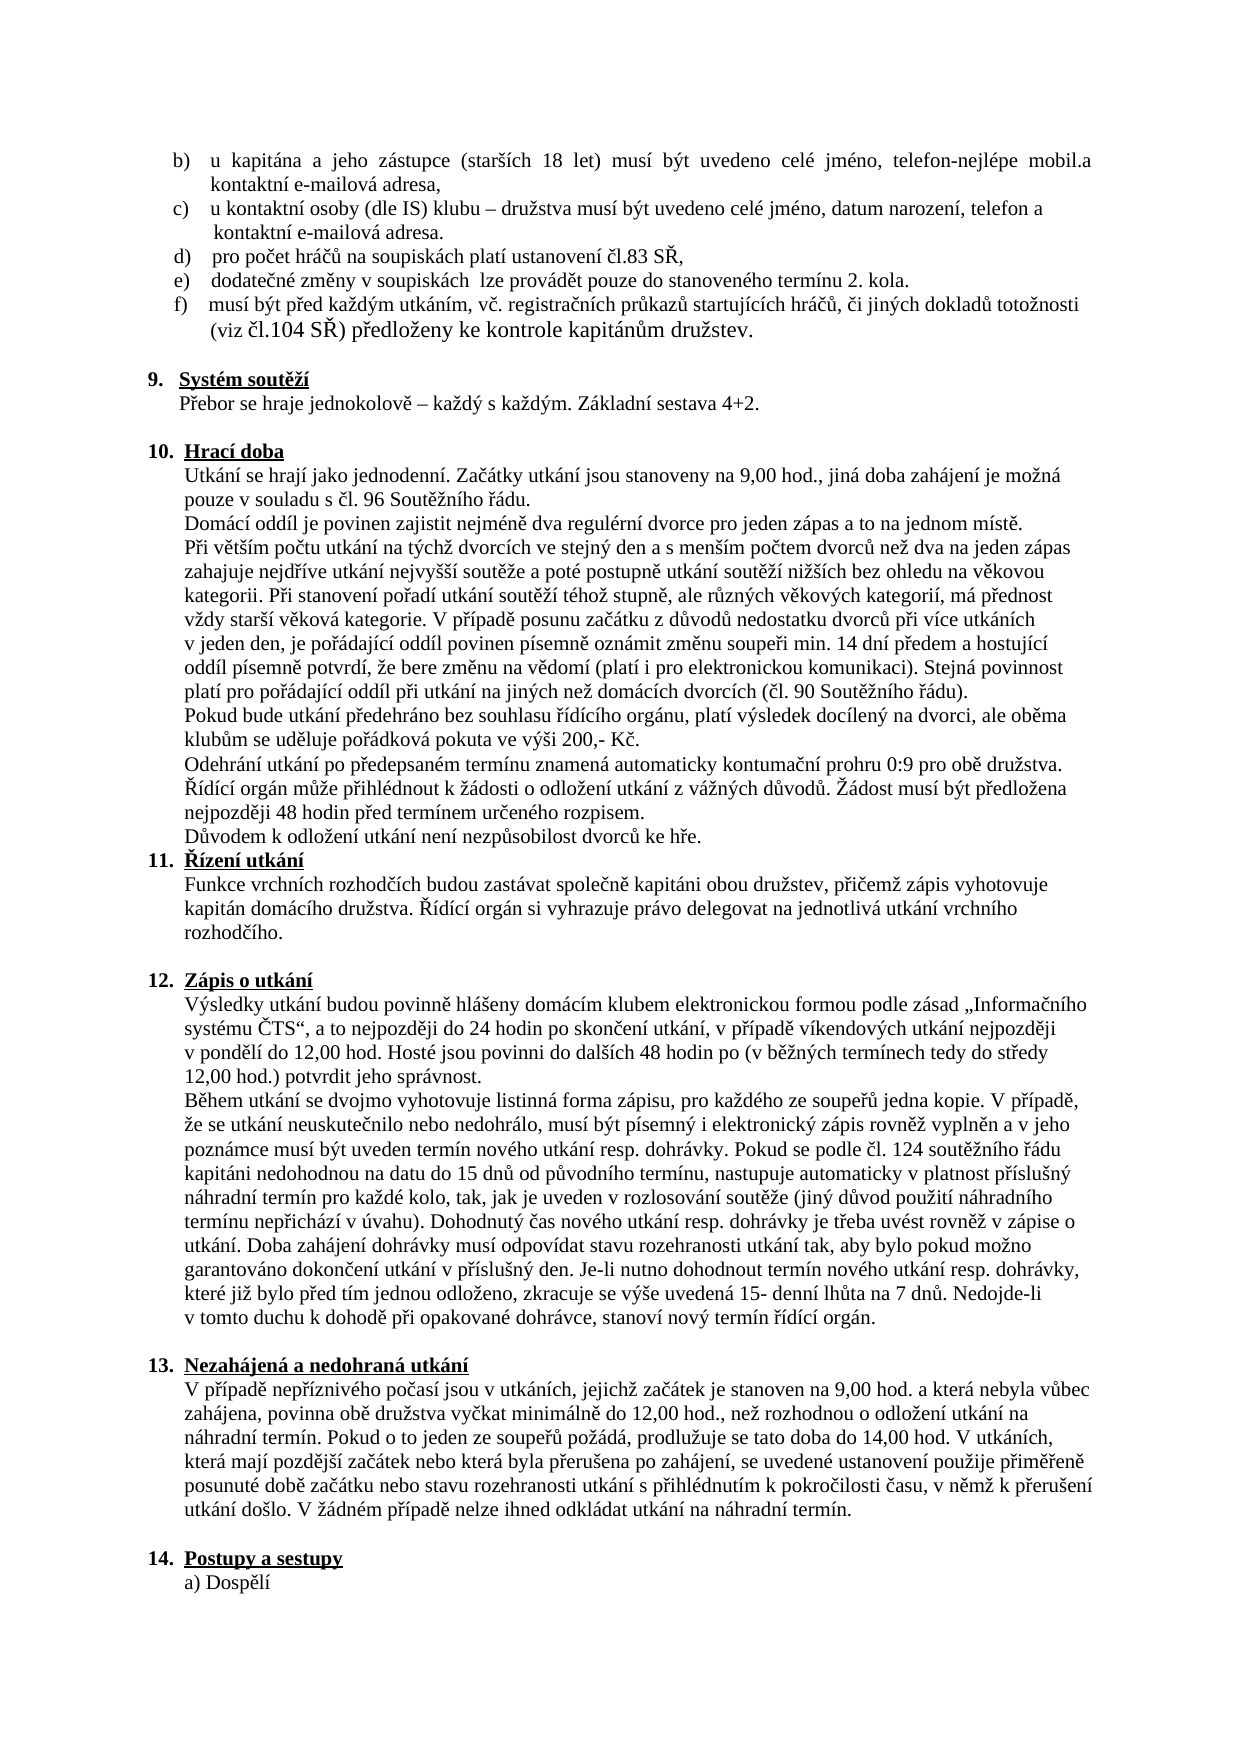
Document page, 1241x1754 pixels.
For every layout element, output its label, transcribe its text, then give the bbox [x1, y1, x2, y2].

list u kapitána a jeho zástupce (starších 18 let) musí být uvedeno celé jméno, telefon-nejlépe mobil.a kontaktní e-mailová adresa, [173, 148, 1093, 196]
text která mají pozdější začátek nebo která byla přerušena po zahájení, se uvedené ustanovení použije přiměřeně [148, 1449, 1093, 1473]
text garantováno dokončení utkání v příslušný den. Je-li nutno dohodnout termín nového utkání resp. dohrávky, [148, 1257, 1093, 1281]
text kapitán domácího družstva. Řídící orgán si vyhrazuje právo delegovat na jednotlivá utkání vrchního [148, 896, 1093, 920]
text a) Dospělí [179, 1569, 1093, 1594]
text oddíl písemně potvrdí, že bere změnu na vědomí (platí i pro elektronickou komunikaci). Stejná povinnost [148, 655, 1093, 679]
text 12,00 hod.) potvrdit jeho správnost. [148, 1064, 1093, 1088]
text (viz čl.104 SŘ) předloženy ke kontrole kapitánům družstev. [148, 316, 1093, 342]
text v pondělí do 12,00 hod. Hosté jsou povinni do dalších 48 hodin po (v běžných termínech tedy do středy [148, 1040, 1093, 1064]
text Řídící orgán může přihlédnout k žádosti o odložení utkání z vážných důvodů. Žádost musí být předložena [148, 776, 1093, 799]
text Odehrání utkání po předepsaném termínu znamená automaticky kontumační prohru 0:9 pro obě družstva. [148, 751, 1093, 776]
text d) pro počet hráčů na soupiskách platí ustanovení čl.83 SŘ, [148, 244, 1093, 268]
text 13. Nezahájená a nedohraná utkání [148, 1353, 1093, 1377]
text utkání. Doba zahájení dohrávky musí odpovídat stavu rozehranosti utkání tak, aby bylo pokud možno [148, 1233, 1093, 1257]
text f) musí být před každým utkáním, vč. registračních průkazů startujících hráčů, či jiných dokladů totožnosti [148, 292, 1093, 316]
text které již bylo před tím jednou odloženo, zkracuje se výše uvedená 15- denní lhůta na 7 dnů. Nedojde-li [148, 1281, 1093, 1305]
text V případě nepříznivého počasí jsou v utkáních, jejichž začátek je stanoven na 9,00 hod. a která nebyla vůbec [148, 1377, 1093, 1401]
text vždy starší věková kategorie. V případě posunu začátku z důvodů nedostatku dvorců při více utkáních [148, 607, 1093, 631]
text náhradní termín pro každé kolo, tak, jak je uveden v rozlosování soutěže (jiný důvod použití náhradního [148, 1184, 1093, 1209]
text systému ČTS“, a to nejpozději do 24 hodin po skončení utkání, v případě víkendových utkání nejpozději [148, 1016, 1093, 1040]
text e) dodatečné změny v soupiskách lze provádět pouze do stanoveného termínu 2. kola. [148, 268, 1093, 292]
text Utkání se hrají jako jednodenní. Začátky utkání jsou stanoveny na 9,00 hod., jiná doba zahájení je možná [148, 463, 1093, 487]
text Pokud bude utkání předehráno bez souhlasu řídícího orgánu, platí výsledek docílený na dvorci, ale oběma [148, 703, 1093, 727]
text v tomto duchu k dohodě při opakované dohrávce, stanoví nový termín řídící orgán. [148, 1305, 1093, 1329]
text poznámce musí být uveden termín nového utkání resp. dohrávky. Pokud se podle čl. 124 soutěžního řádu [148, 1136, 1093, 1161]
text 14. Postupy a sestupy [148, 1546, 1093, 1569]
text zahajuje nejdříve utkání nejvyšší soutěže a poté postupně utkání soutěží nižších bez ohledu na věkovou [148, 559, 1093, 583]
text náhradní termín. Pokud o to jeden ze soupeřů požádá, prodlužuje se tato doba do 14,00 hod. V utkáních, [148, 1425, 1093, 1449]
text 11. Řízení utkání [148, 848, 1093, 872]
text klubům se uděluje pořádková pokuta ve výši 200,- Kč. [148, 727, 1093, 751]
text zahájena, povinna obě družstva vyčkat minimálně do 12,00 hod., než rozhodnou o odložení utkání na [148, 1401, 1093, 1425]
text Důvodem k odložení utkání není nezpůsobilost dvorců ke hře. [148, 824, 1093, 848]
text platí pro pořádající oddíl při utkání na jiných než domácích dvorcích (čl. 90 Soutěžního řádu). [148, 679, 1093, 703]
text Výsledky utkání budou povinně hlášeny domácím klubem elektronickou formou podle zásad „Informačního [148, 992, 1093, 1016]
text 9. Systém soutěží [148, 366, 1093, 391]
text rozhodčího. [148, 920, 1093, 944]
text pouze v souladu s čl. 96 Soutěžního řádu. [148, 487, 1093, 511]
text Funkce vrchních rozhodčích budou zastávat společně kapitáni obou družstev, přičemž zápis vyhotovuje [148, 872, 1093, 896]
text v jeden den, je pořádající oddíl povinen písemně oznámit změnu soupeři min. 14 dní předem a hostující [148, 631, 1093, 655]
text kategorii. Při stanovení pořadí utkání soutěží téhož stupně, ale různých věkových kategorií, má přednost [148, 583, 1093, 607]
text že se utkání neuskutečnilo nebo nedohrálo, musí být písemný i elektronický zápis rovněž vyplněn a v jeho [148, 1112, 1093, 1136]
text kontaktní e-mailová adresa. [166, 220, 1093, 244]
text 12. Zápis o utkání [148, 968, 1093, 992]
text Během utkání se dvojmo vyhotovuje listinná forma zápisu, pro každého ze soupeřů jedna kopie. V případě, [148, 1088, 1093, 1112]
list u kontaktní osoby (dle IS) klubu – družstva musí být uvedeno celé jméno, datum narození, telefon a [173, 196, 1093, 220]
text termínu nepřichází v úvahu). Dohodnutý čas nového utkání resp. dohrávky je třeba uvést rovněž v zápise o [148, 1209, 1093, 1233]
text 10. Hrací doba [148, 439, 1093, 463]
text nejpozději 48 hodin před termínem určeného rozpisem. [148, 799, 1093, 824]
text posunuté době začátku nebo stavu rozehranosti utkání s přihlédnutím k pokročilosti času, v němž k přerušení [148, 1473, 1093, 1497]
text Při větším počtu utkání na týchž dvorcích ve stejný den a s menším počtem dvorců než dva na jeden zápas [148, 535, 1093, 559]
text Domácí oddíl je povinen zajistit nejméně dva regulérní dvorce pro jeden zápas a to na jednom místě. [148, 511, 1093, 535]
text utkání došlo. V žádném případě nelze ihned odkládat utkání na náhradní termín. [148, 1497, 1093, 1521]
text kapitáni nedohodnou na datu do 15 dnů od původního termínu, nastupuje automaticky v platnost příslušný [148, 1161, 1093, 1184]
text Přebor se hraje jednokolově – každý s každým. Základní sestava 4+2. [148, 391, 1093, 414]
